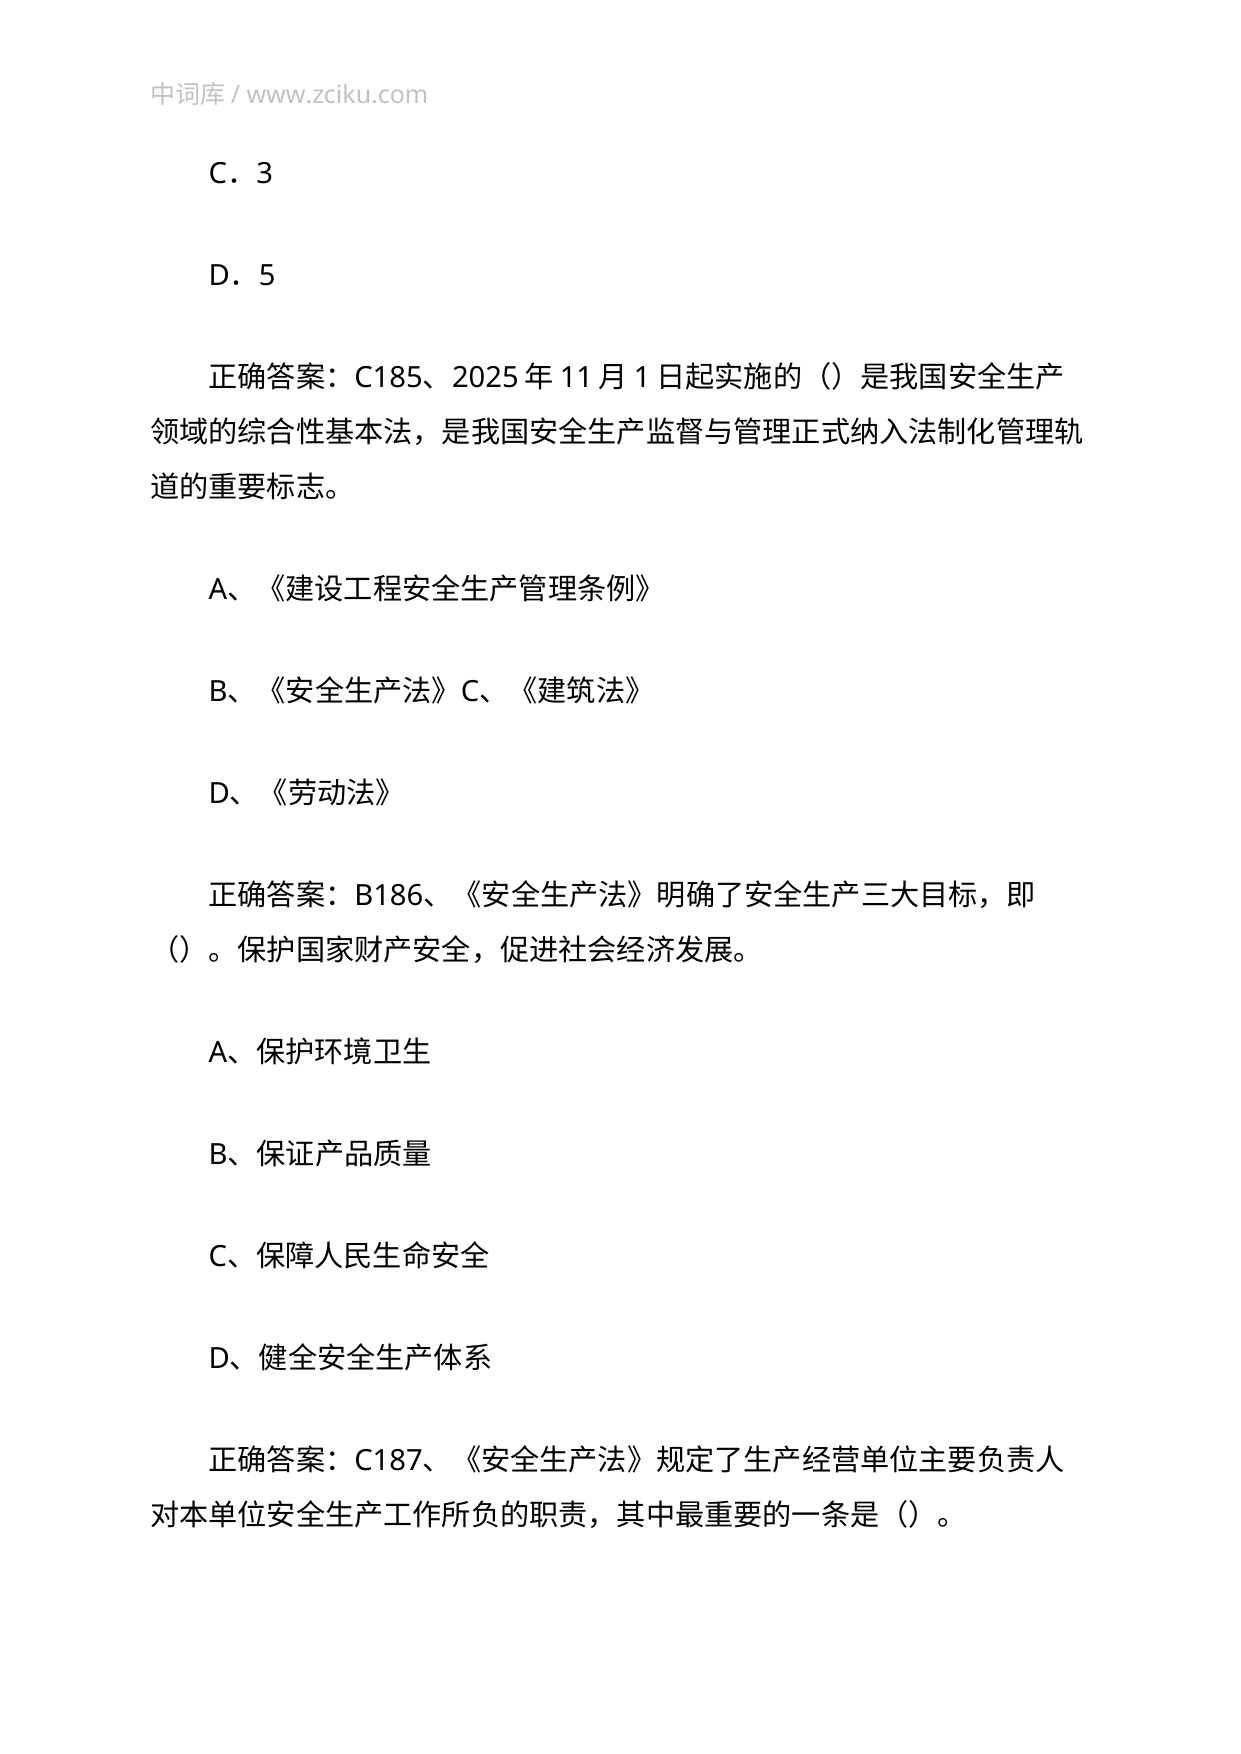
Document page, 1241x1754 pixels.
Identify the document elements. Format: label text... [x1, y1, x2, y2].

text C．3 [150, 150, 1090, 192]
text 正确答案：C185、2025年11月1日起实施的（）是我国安全生产领域的综合性基本法，是我国安全生产监督与管理正式纳入法制化管理轨道的重要标志。 [150, 354, 1090, 506]
text C、保障人民生命安全 [150, 1232, 1090, 1275]
text A、保护环境卫生 [150, 1028, 1090, 1071]
text D、健全安全生产体系 [150, 1334, 1090, 1377]
text 正确答案：B186、《安全生产法》明确了安全生产三大目标，即（）。保护国家财产安全，促进社会经济发展。 [150, 872, 1090, 969]
text B、保证产品质量 [150, 1130, 1090, 1173]
text A、《建设工程安全生产管理条例》 [150, 566, 1090, 608]
text D、《劳动法》 [150, 769, 1090, 812]
text 正确答案：C187、《安全生产法》规定了生产经营单位主要负责人对本单位安全生产工作所负的职责，其中最重要的一条是（）。 [150, 1436, 1090, 1533]
text B、《安全生产法》C、《建筑法》 [150, 668, 1090, 710]
text D．5 [150, 252, 1090, 294]
